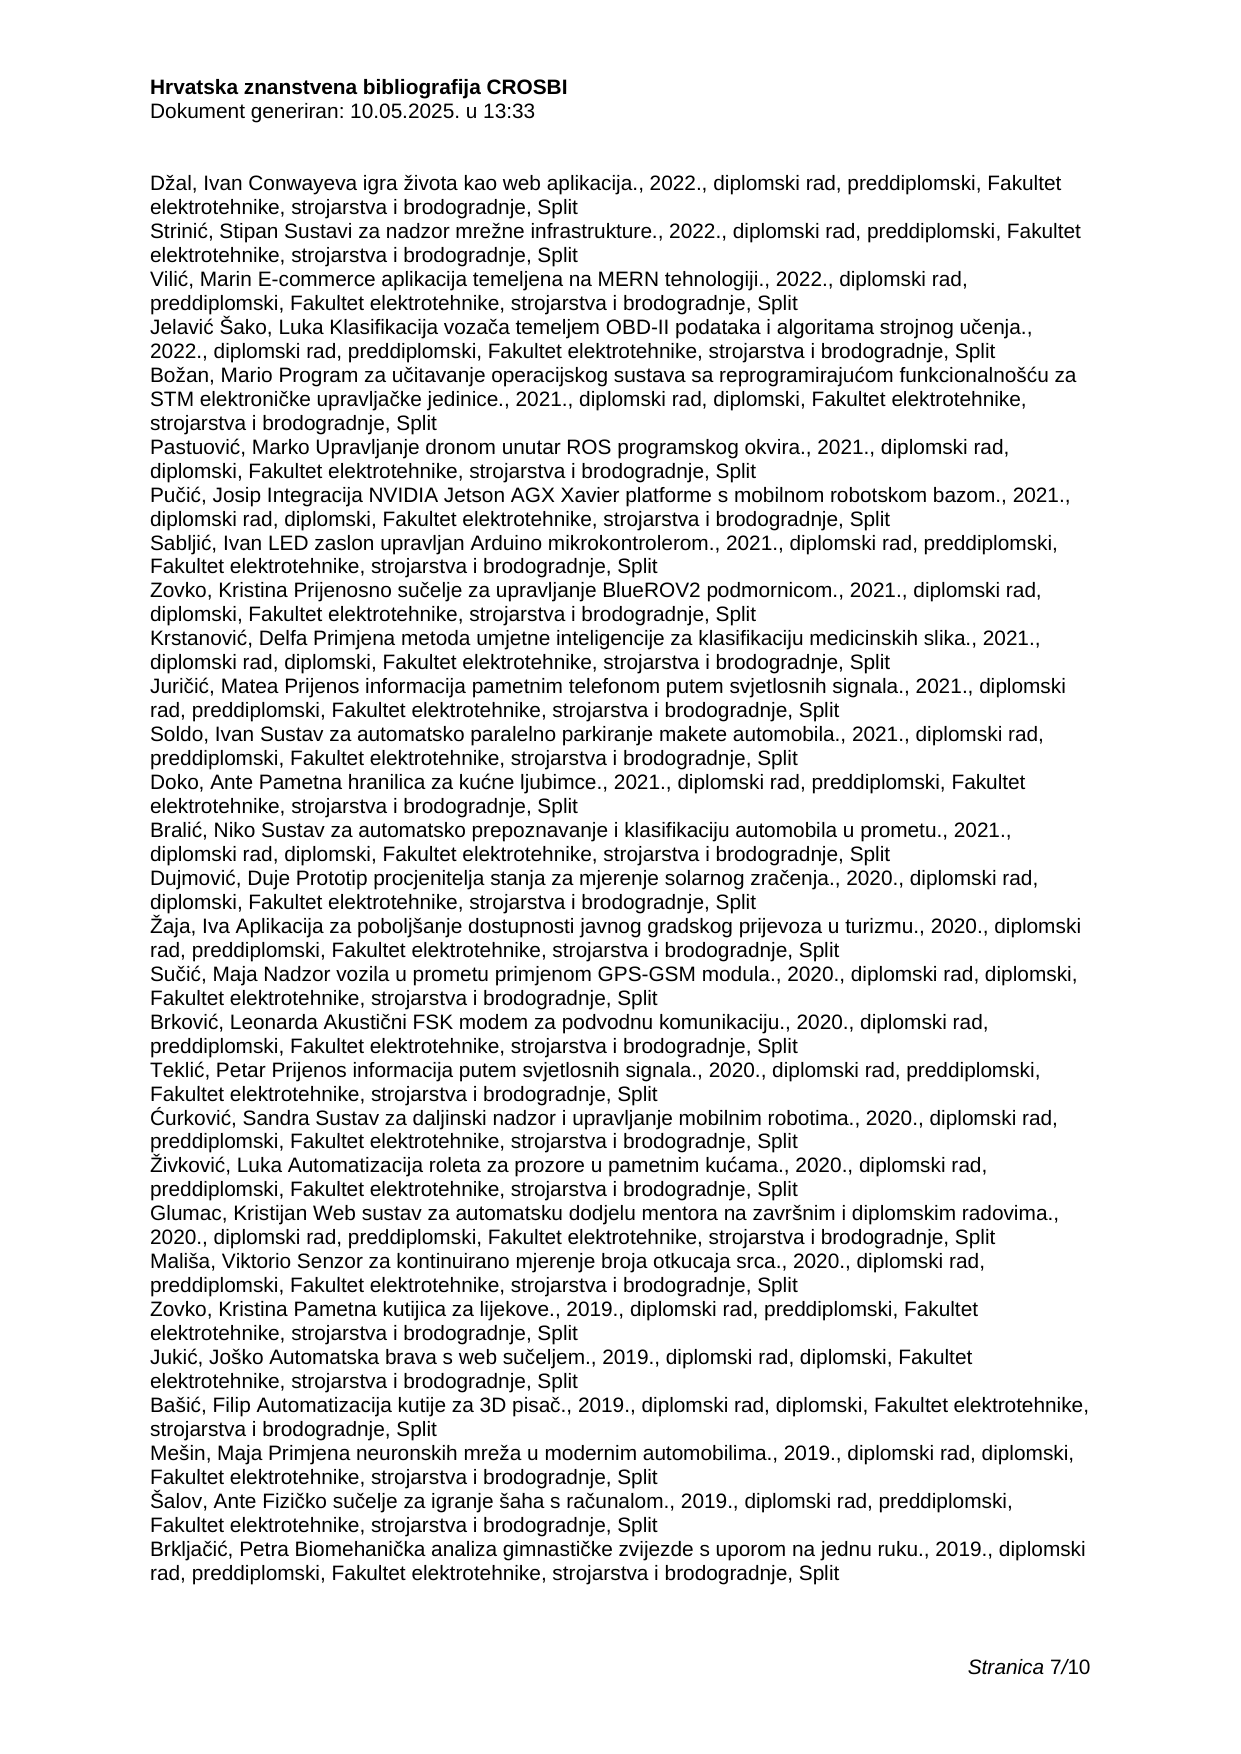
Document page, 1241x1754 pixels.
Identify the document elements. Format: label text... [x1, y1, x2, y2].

text Džal, Ivan [150, 171, 1090, 219]
text Sabljić, Ivan [150, 530, 1090, 578]
text Ćurković, Sandra [150, 1105, 1090, 1153]
text Brkljačić, Petra [150, 1537, 1090, 1584]
text Dujmović, Duje [150, 866, 1090, 914]
text Soldo, Ivan [150, 722, 1090, 770]
text Zovko, Kristina [150, 1297, 1090, 1345]
text Jelavić Šako, Luka [150, 315, 1090, 363]
text Juričić, Matea [150, 674, 1090, 722]
text Jukić, Joško [150, 1345, 1090, 1393]
text Sučić, Maja [150, 962, 1090, 1009]
text Brković, Leonarda [150, 1009, 1090, 1057]
text Šalov, Ante [150, 1489, 1090, 1537]
text Vilić, Marin [150, 267, 1090, 315]
text Doko, Ante [150, 770, 1090, 818]
text Bašić, Filip [150, 1393, 1090, 1441]
text Bralić, Niko [150, 818, 1090, 866]
text Strinić, Stipan [150, 219, 1090, 267]
text Pastuović, Marko [150, 434, 1090, 482]
text Teklić, Petar [150, 1057, 1090, 1105]
text Živković, Luka [150, 1153, 1090, 1201]
text Pučić, Josip [150, 482, 1090, 530]
text Mališa, Viktorio [150, 1249, 1090, 1297]
text Krstanović, Delfa [150, 626, 1090, 674]
text Božan, Mario [150, 363, 1090, 434]
text Žaja, Iva [150, 914, 1090, 962]
text Glumac, Kristijan [150, 1201, 1090, 1249]
text Mešin, Maja [150, 1441, 1090, 1489]
text Zovko, Kristina [150, 578, 1090, 626]
